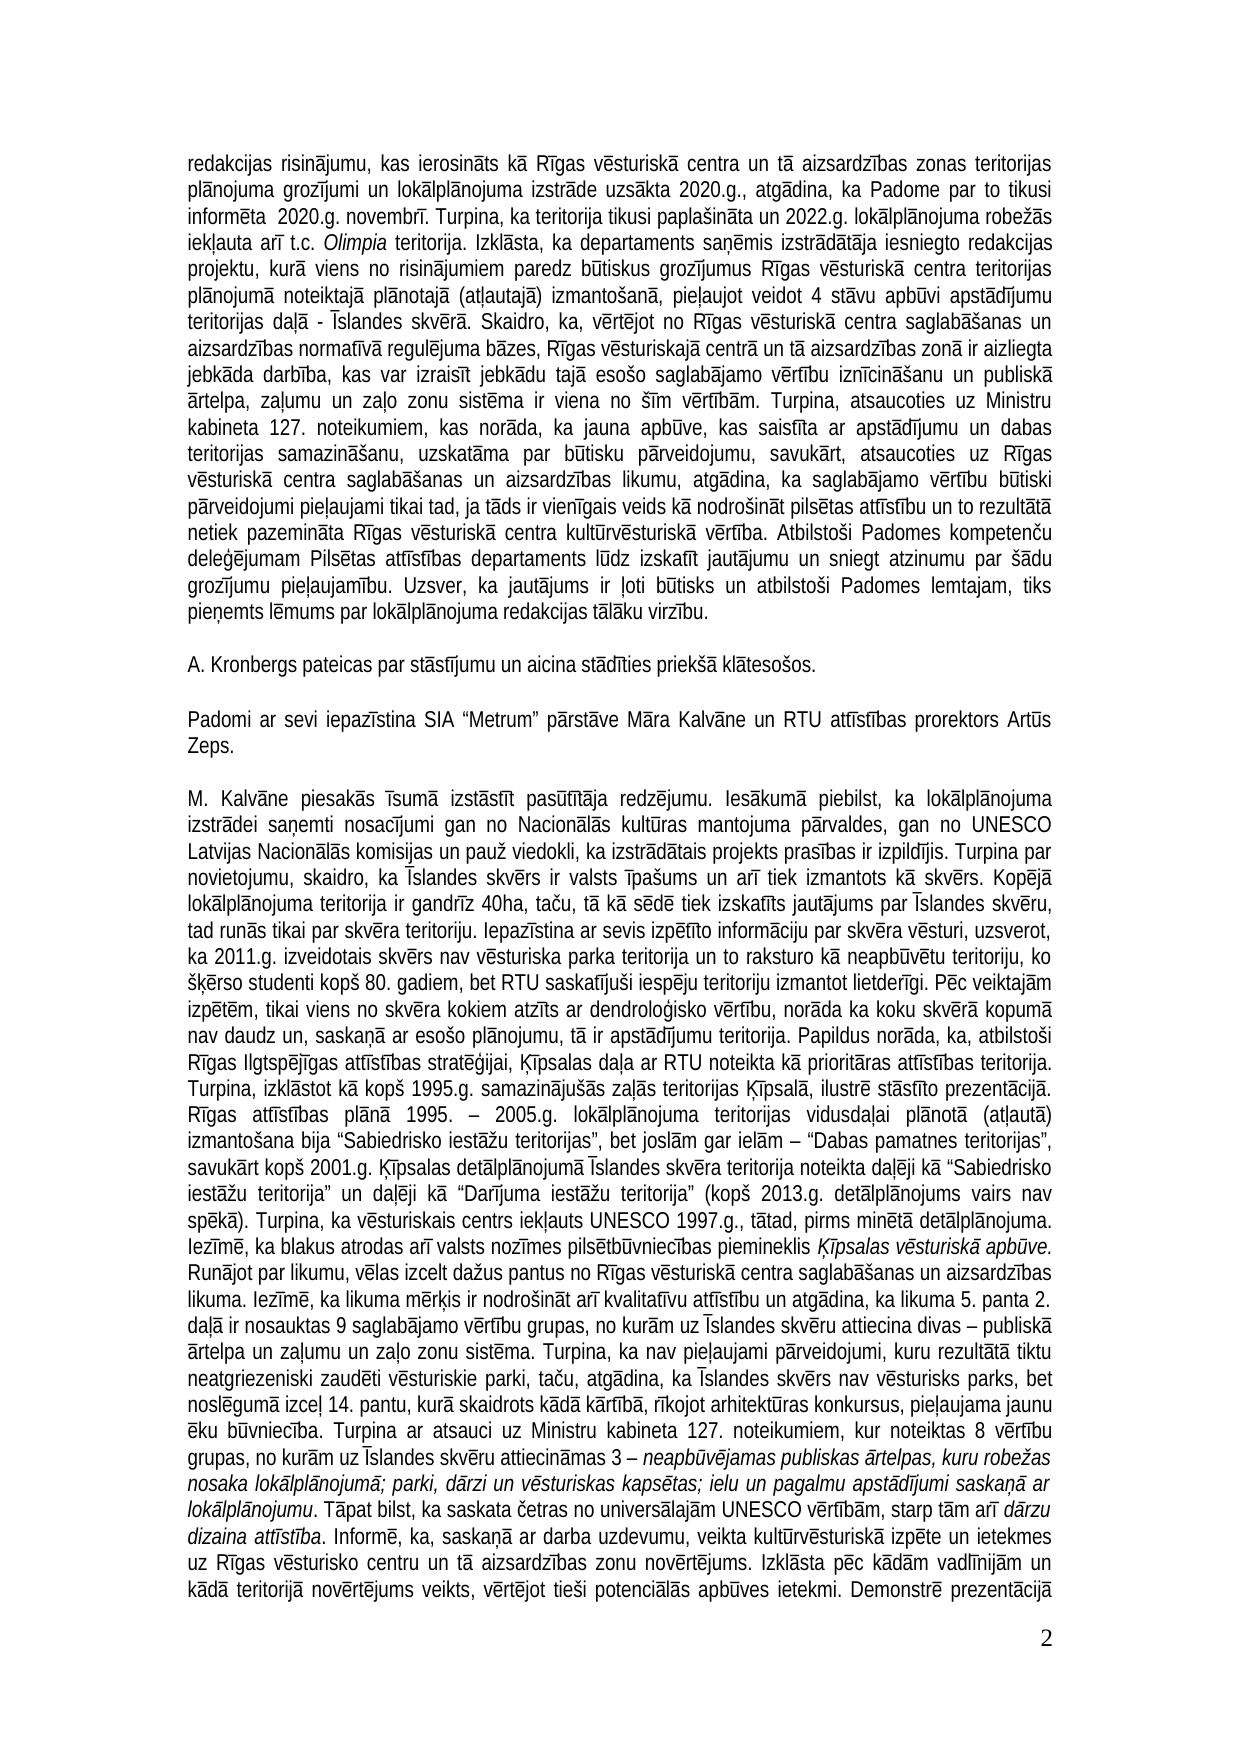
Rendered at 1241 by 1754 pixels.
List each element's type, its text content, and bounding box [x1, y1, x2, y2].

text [187, 785, 1053, 1602]
text Padomi ar sevi iepazīstina SIA “Metrum” pārstāve Māra Kalvāne un RTU attīstības prorektors Artūs Zeps. [187, 706, 1053, 758]
text A. Kronbergs pateicas par stāstījumu un aicina stādīties priekšā klātesošos. [187, 651, 1053, 677]
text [187, 150, 1053, 624]
